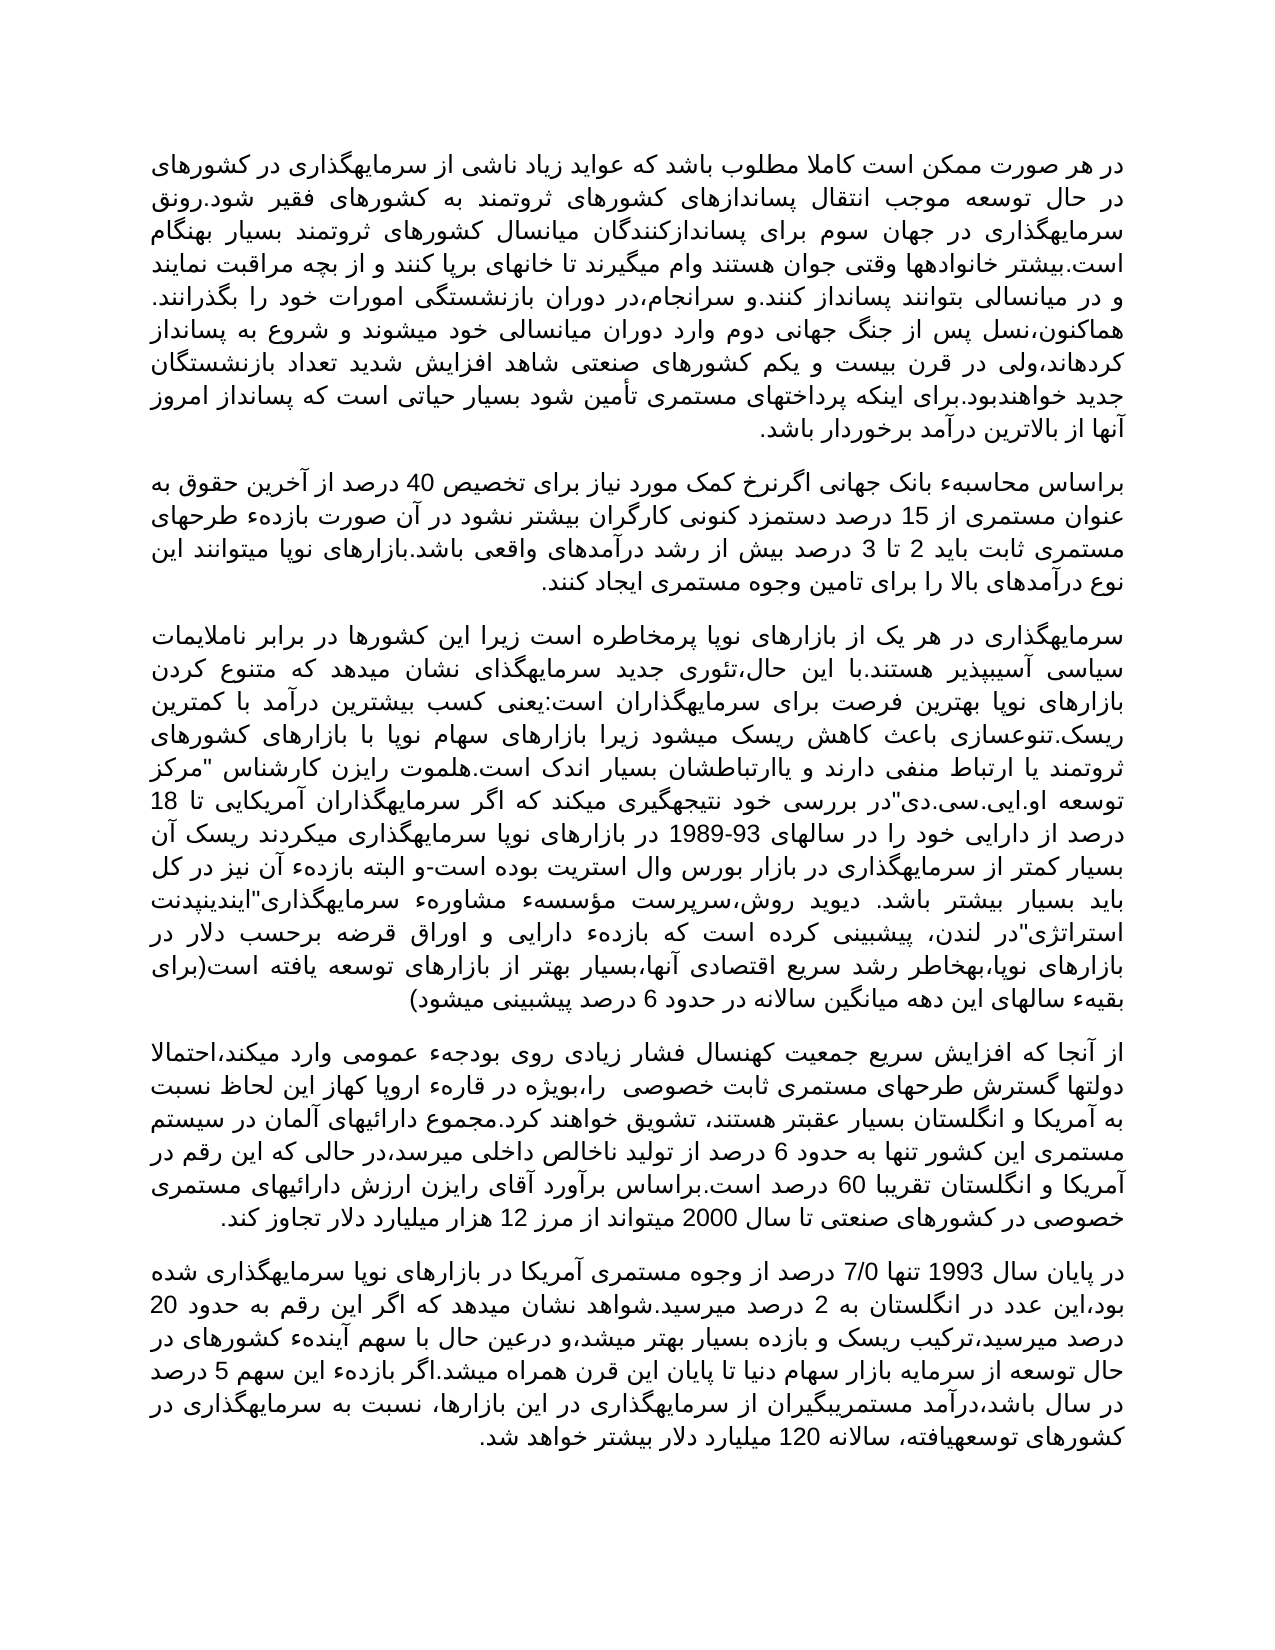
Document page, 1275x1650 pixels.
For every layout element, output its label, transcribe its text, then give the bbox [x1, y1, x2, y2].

text در هر صورت ممکن است کاملا مطلوب باشد که عواید زیاد ناشی از سرمایه‏گذاری در کشورهای‏ در حال توسعه موجب انتقال پس‏اندازهای کشورهای‏ ثروتمند به کشورهای فقیر شود.رونق سرمایه‏گذاری‏ در جهان سوم برای پس‏اندازکنندگان میانسال‏ کشورهای ثروتمند بسیار بهنگام است.بیشتر خانواده‏ها وقتی جوان هستند وام می‏گیرند تا خانه‏ای برپا کنند و از بچه مراقبت نمایند و در میانسالی بتوانند پس‏انداز کنند.و سرانجام،در دوران بازنشستگی امورات خود را بگذرانند. هم‏اکنون،نسل پس از جنگ جهانی دوم وارد دوران میانسالی خود می‏شوند و شروع به پس‏انداز کرده‏اند،ولی در قرن بیست و یکم کشورهای‏ صنعتی شاهد افزایش شدید تعداد بازنشستگان‏ جدید خواهندبود.برای اینکه پرداختهای مستمری تأمین شود بسیار حیاتی است که‏ پس‏انداز امروز آنها از بالاترین درآمد برخوردار باشد. [150, 150, 1125, 443]
text براساس محاسبهء بانک جهانی اگرنرخ کمک‏ مورد نیاز برای تخصیص 40 درصد از آخرین‏ حقوق به عنوان مستمری از 15 درصد دستمزد کنونی کارگران بیشتر نشود در آن صورت بازدهء طرحهای مستمری ثابت باید 2 تا 3 درصد بیش‏ از رشد درآمدهای واقعی باشد.بازارهای نوپا می‏توانند این نوع درآمدهای بالا را برای تامین‏ وجوه مستمری ایجاد کنند. [150, 468, 1125, 596]
text سرمایه‏گذاری در هر یک از بازارهای نوپا پرمخاطره‏ است زیرا این کشورها در برابر ناملایمات سیاسی‏ آسیب‏پذیر هستند.با این حال،تئوری جدید سرمایه‏گذای نشان می‏دهد که متنوع کردن‏ بازارهای نوپا بهترین فرصت برای سرمایه‏گذاران‏ است:یعنی کسب بیشترین درآمد با کمترین‏ ریسک.تنوع‏سازی باعث کاهش ریسک می‏شود زیرا بازارهای سهام نوپا با بازارهای کشورهای‏ ثروتمند یا ارتباط منفی دارند و یاارتباطشان‏ بسیار اندک است.هلموت رایزن کارشناس‏ "مرکز توسعه او.ایی.سی.دی‏"در بررسی‏ خود نتیجه‏گیری می‏کند که اگر سرمایه‏گذاران‏ آمریکایی تا 18 درصد از دارایی خود را در سالهای 93-1989 در بازارهای نوپا سرمایه‏گذاری‏ می‏کردند ریسک آن بسیار کمتر از سرمایه‏گذاری‏ در بازار بورس وال استریت بوده است-و البته‏ بازدهء آن نیز در کل باید بسیار بیشتر باشد. دیوید روش،سرپرست مؤسسهء مشاورهء سرمایه‏گذاری‏"ایندینپدنت استراتژی‏"در لندن، پیشبینی کرده است که بازدهء دارایی و اوراق‏ قرضه برحسب دلار در بازارهای نوپا،به‏خاطر رشد سریع اقتصادی آنها،بسیار بهتر از بازارهای توسعه یافته است(برای بقیهء سالهای‏ این دهه میانگین سالانه در حدود 6 درصد پیشبینی می‏شود) [150, 621, 1125, 1013]
text از آنجا که افزایش سریع جمعیت کهنسال فشار زیادی روی بودجهء عمومی وارد می‏کند،احتمالا دولتها گسترش طرحهای مستمری ثابت خصوصی‏ را،بویژه در قارهء اروپا کهاز این لحاظ نسبت‏ به آمریکا و انگلستان بسیار عقب‏تر هستند، تشویق خواهند کرد.مجموع دارائیهای آلمان‏ در سیستم مستمری این کشور تنها به حدود 6 درصد از تولید ناخالص داخلی می‏رسد،در حالی‏ که این رقم در آمریکا و انگلستان تقریبا 60 درصد است.براساس برآورد آقای رایزن ارزش‏ دارائیهای مستمری خصوصی در کشورهای صنعتی‏ تا سال 2000 می‏تواند از مرز 12 هزار میلیارد دلار تجاوز کند. [150, 1038, 1125, 1232]
text در پایان سال 1993 تنها 7/0 درصد از وجوه‏ مستمری آمریکا در بازارهای نوپا سرمایه‏گذاری‏ شده بود،این عدد در انگلستان به 2 درصد می‏رسید.شواهد نشان می‏دهد که اگر این رقم‏ به حدود 20 درصد می‏رسید،ترکیب ریسک‏ و بازده بسیار بهتر می‏شد،و درعین حال با سهم‏ آیندهء کشورهای در حال توسعه از سرمایه بازار سهام دنیا تا پایان این قرن همراه می‏شد.اگر بازدهء این سهم 5 درصد در سال باشد،درآمد مستمری‏بگیران از سرمایه‏گذاری در این بازارها، نسبت به سرمایه‏گذاری در کشورهای توسعه‏یافته، سالانه 120 میلیارد دلار بیشتر خواهد شد. [150, 1257, 1125, 1451]
